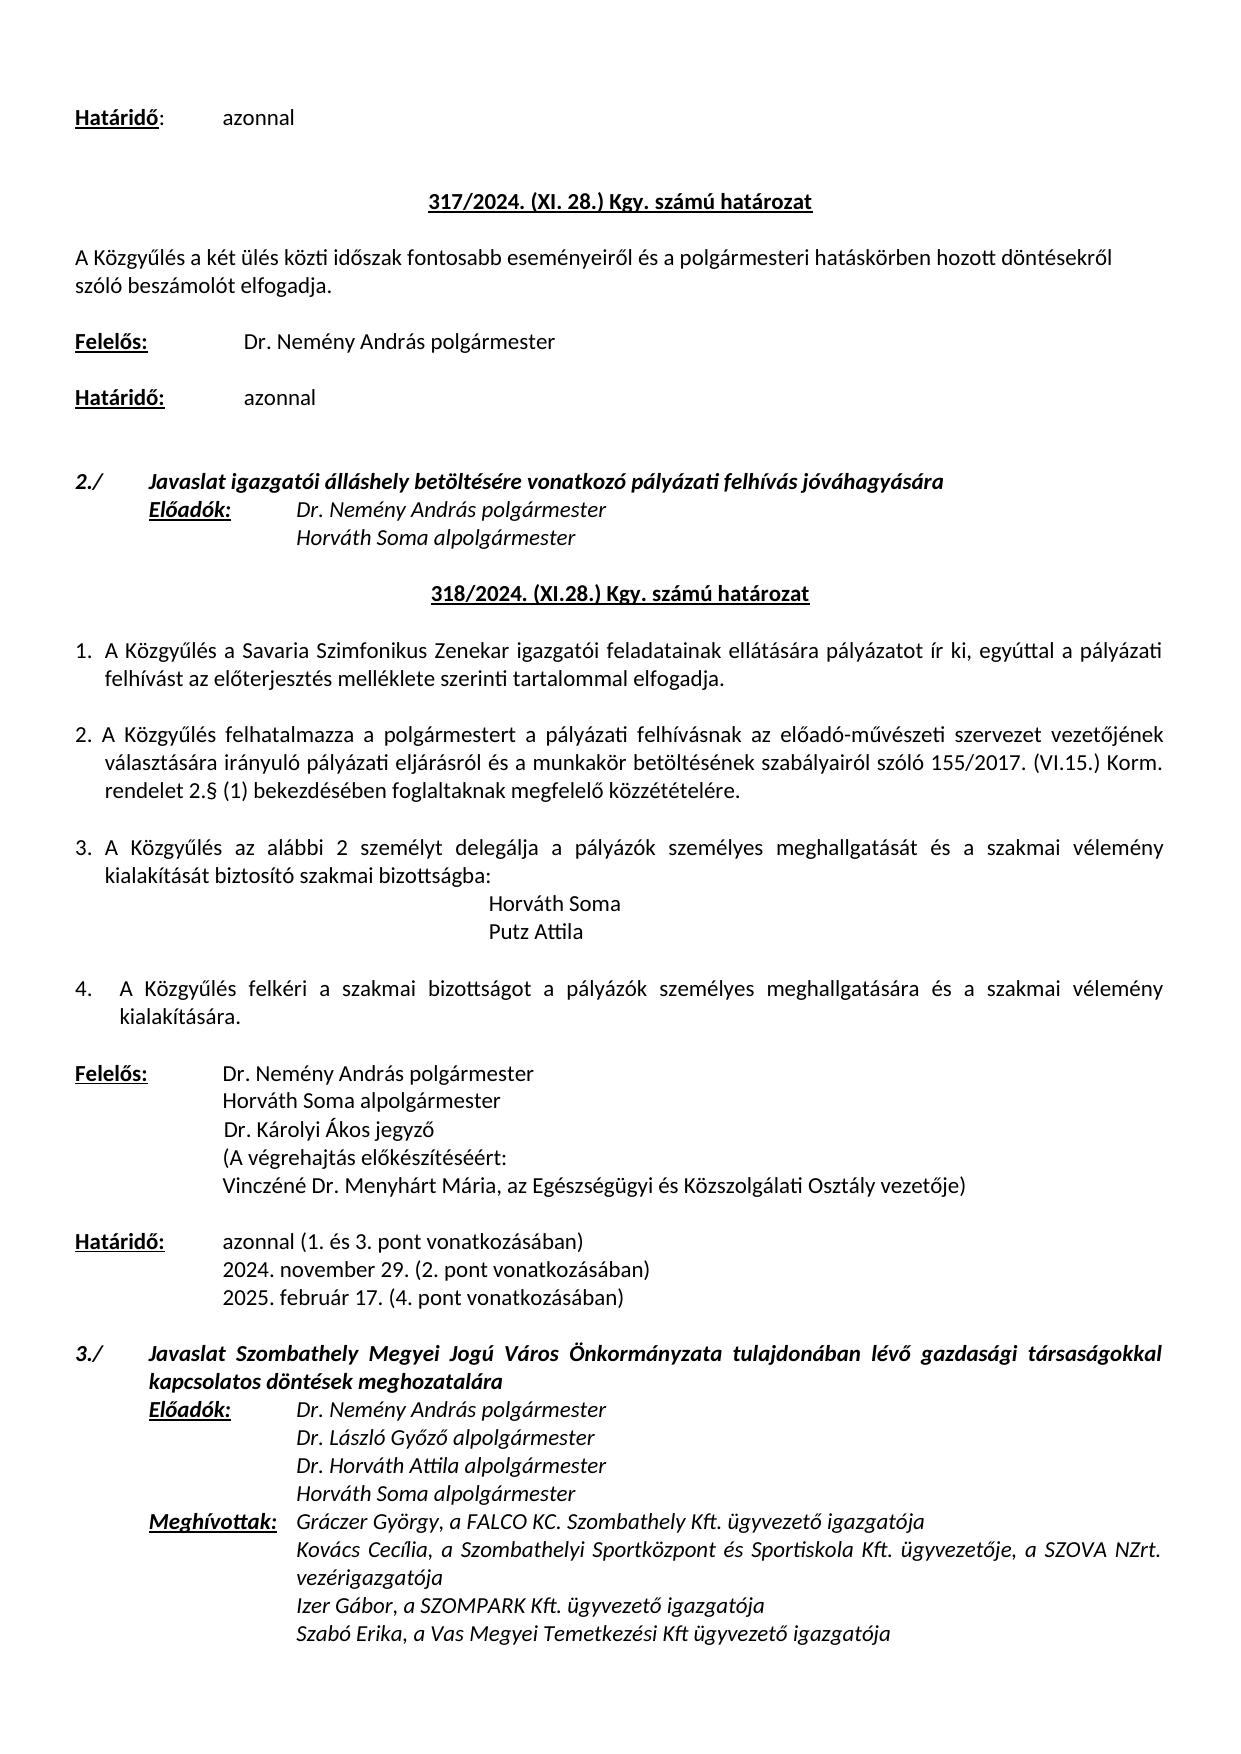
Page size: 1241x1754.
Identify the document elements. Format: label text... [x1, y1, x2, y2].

text Határidő: azonnal [75, 383, 1165, 411]
text Előadók: Dr. Nemény András polgármester [75, 495, 1165, 523]
text A Közgyűlés a két ülés közti időszak fontosabb eseményeiről és a polgármesteri hatáskörben hozott döntésekről szóló beszámolót elfogadja. [75, 243, 1165, 299]
text 2025. február 17. (4. pont vonatkozásában) [216, 1283, 1165, 1311]
text Határidő: azonnal [75, 103, 1165, 131]
text Izer Gábor, a SZOMPARK Kft. ügyvezető igazgatója [148, 1591, 1165, 1619]
text 3. A Közgyűlés az alábbi 2 személyt delegálja a pályázók személyes meghallgatását és a szakmai vélemény kialakítását biztosító szakmai bizottságba: [75, 833, 1165, 889]
text Vinczéné Dr. Menyhárt Mária, az Egészségügyi és Közszolgálati Osztály vezetője) [75, 1171, 1165, 1199]
text 2./ Javaslat igazgatói álláshely betöltésére vonatkozó pályázati felhívás jóváhagyására [75, 467, 1165, 495]
text 2024. november 29. (2. pont vonatkozásában) [75, 1255, 1165, 1283]
text Kovács Cecília, a Szombathelyi Sportközpont és Sportiskola Kft. ügyvezetője, a SZOVA NZrt. vezérigazgatója [296, 1535, 1165, 1591]
text Meghívottak: Gráczer György, a FALCO KC. Szombathely Kft. ügyvezető igazgatója [148, 1507, 1165, 1535]
list A Közgyűlés a Savaria Szimfonikus Zenekar igazgatói feladatainak ellátására pályázatot ír ki, egyúttal a pályázati felhívást az előterjesztés melléklete szerinti tartalommal elfogadja. [75, 636, 1165, 692]
text 2. A Közgyűlés felhatalmazza a polgármestert a pályázati felhívásnak az előadó-művészeti szervezet vezetőjének választására irányuló pályázati eljárásról és a munkakör betöltésének szabályairól szóló 155/2017. (VI.15.) Korm. rendelet 2.§ (1) bekezdésében foglaltaknak megfelelő közzétételére. [75, 720, 1165, 804]
text Dr. Horváth Attila alpolgármester [296, 1451, 1165, 1479]
text Dr. László Győző alpolgármester [296, 1423, 1165, 1451]
text Dr. Károlyi Ákos jegyző [223, 1115, 1165, 1143]
text (A végrehajtás előkészítéséért: [75, 1143, 1165, 1171]
text 318/2024. (XI.28.) Kgy. számú határozat [75, 579, 1165, 607]
text Felelős: Dr. Nemény András polgármester [75, 1059, 1165, 1087]
text Felelős: Dr. Nemény András polgármester [75, 327, 1165, 355]
text Putz Attila [178, 917, 1165, 945]
text Szabó Erika, a Vas Megyei Temetkezési Kft ügyvezető igazgatója [148, 1619, 1165, 1647]
text 4. A Közgyűlés felkéri a szakmai bizottságot a pályázók személyes meghallgatására és a szakmai vélemény kialakítására. [75, 974, 1165, 1030]
text Határidő: azonnal (1. és 3. pont vonatkozásában) [75, 1227, 1165, 1255]
text 3./ Javaslat Szombathely Megyei Jogú Város Önkormányzata tulajdonában lévő gazdasági társaságokkal kapcsolatos döntések meghozatalára [75, 1339, 1165, 1395]
text Horváth Soma alpolgármester [75, 523, 1165, 551]
text Horváth Soma alpolgármester [75, 1087, 1165, 1115]
text 317/2024. (XI. 28.) Kgy. számú határozat [75, 187, 1165, 215]
text Horváth Soma alpolgármester [296, 1479, 1165, 1507]
text Előadók: Dr. Nemény András polgármester [75, 1395, 1165, 1423]
text Horváth Soma [104, 889, 1165, 917]
